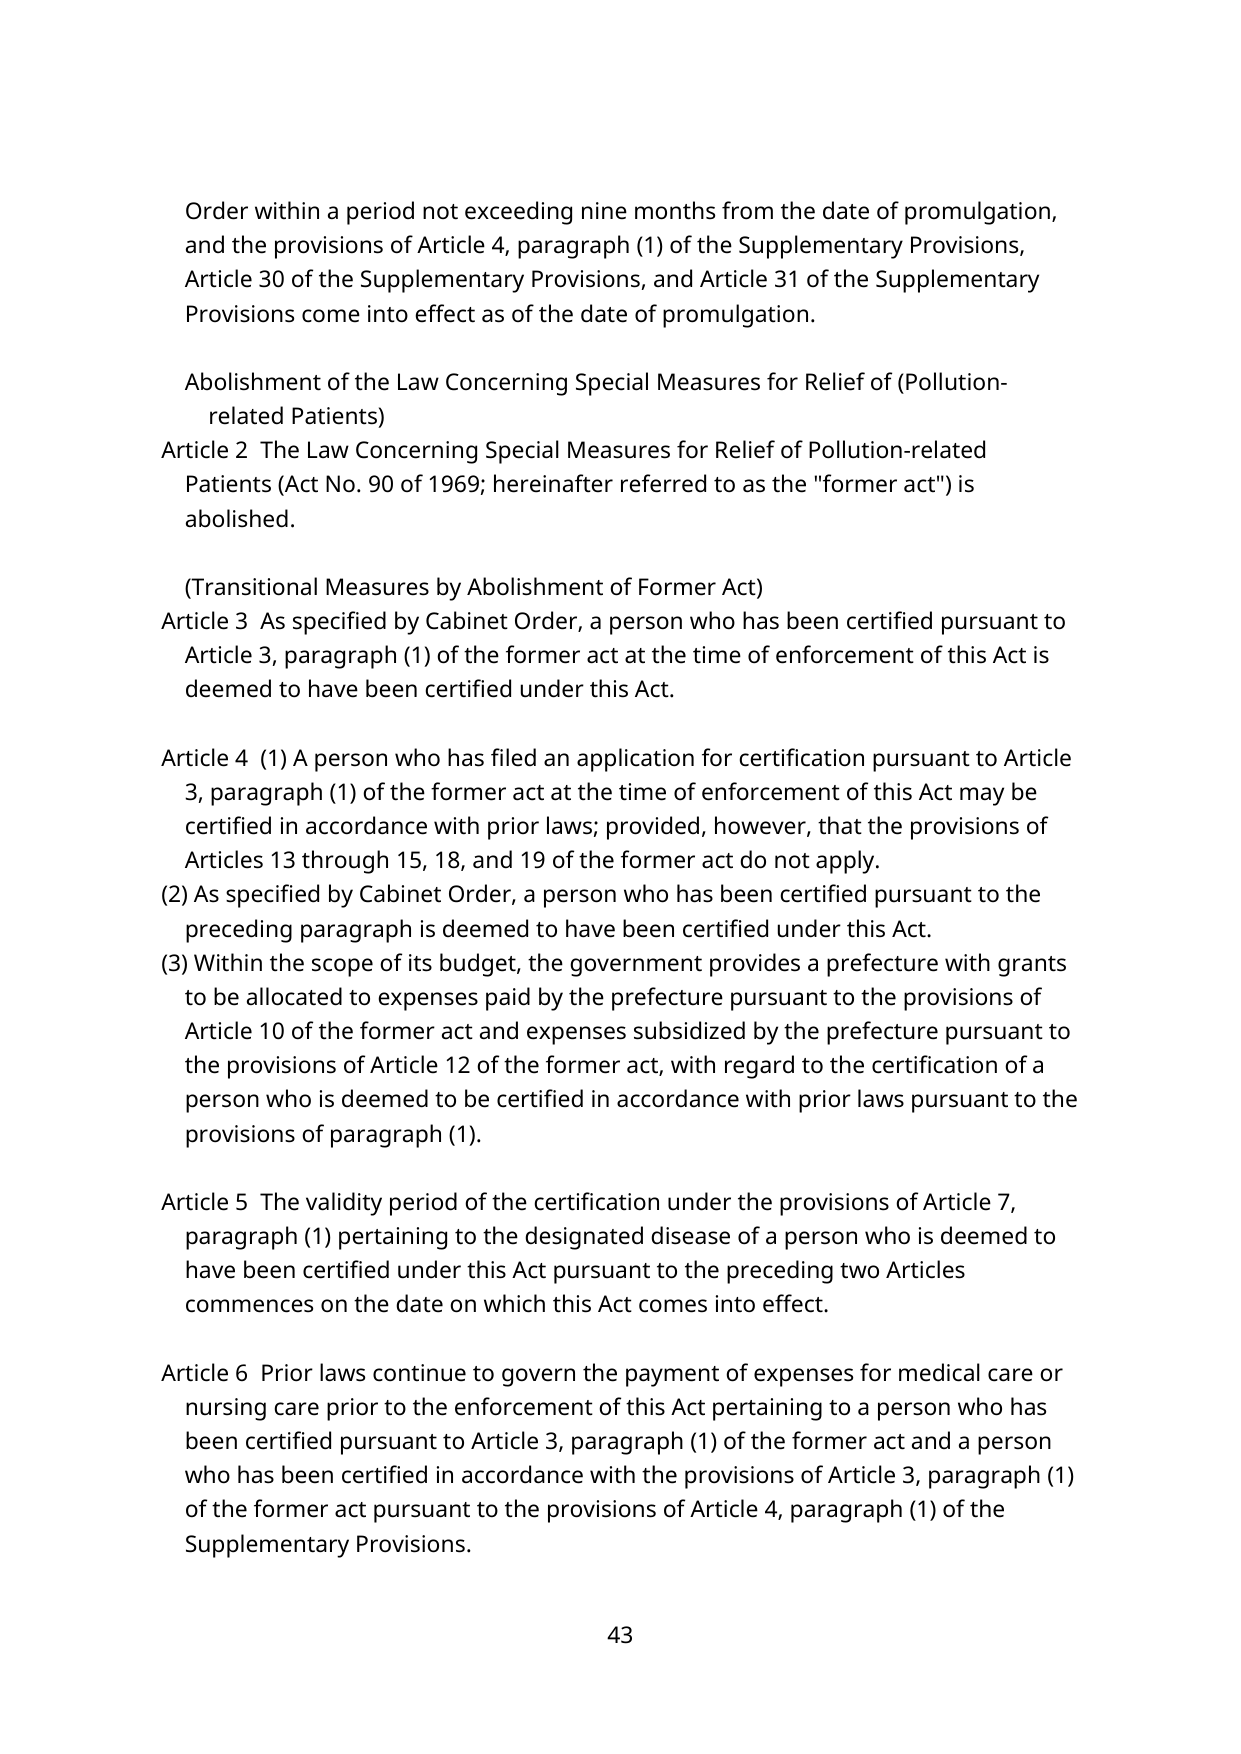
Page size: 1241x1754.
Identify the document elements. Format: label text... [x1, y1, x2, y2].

text Abolishment of the Law Concerning Special Measures for Relief of (Pollution-related Patients) [184, 364, 1079, 433]
text Article 6 Prior laws continue to govern the payment of expenses for medical care or nursing care prior to the enforcement of this Act pertaining to a person who has been certified pursuant to Article 3, paragraph (1) of the former act and a person who has been certified in accordance with the provisions of Article 3, paragraph (1) of the former act pursuant to the provisions of Article 4, paragraph (1) of the Supplementary Provisions. [161, 1355, 1079, 1560]
text (Transitional Measures by Abolishment of Former Act) [184, 569, 1079, 604]
text Article 4 (1) A person who has filed an application for certification pursuant to Article 3, paragraph (1) of the former act at the time of enforcement of this Act may be certified in accordance with prior laws; provided, however, that the provisions of Articles 13 through 15, 18, and 19 of the former act do not apply. [161, 740, 1079, 877]
text (2) As specified by Cabinet Order, a person who has been certified pursuant to the preceding paragraph is deemed to have been certified under this Act. [161, 877, 1079, 945]
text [161, 194, 1079, 330]
text Article 2 The Law Concerning Special Measures for Relief of Pollution-related Patients (Act No. 90 of 1969; hereinafter referred to as the "former act") is abolished. [161, 433, 1079, 535]
text Article 3 As specified by Cabinet Order, a person who has been certified pursuant to Article 3, paragraph (1) of the former act at the time of enforcement of this Act is deemed to have been certified under this Act. [161, 604, 1079, 706]
text Article 5 The validity period of the certification under the provisions of Article 7, paragraph (1) pertaining to the designated disease of a person who is deemed to have been certified under this Act pursuant to the preceding two Articles commences on the date on which this Act comes into effect. [161, 1184, 1079, 1321]
text (3) Within the scope of its budget, the government provides a prefecture with grants to be allocated to expenses paid by the prefecture pursuant to the provisions of Article 10 of the former act and expenses subsidized by the prefecture pursuant to the provisions of Article 12 of the former act, with regard to the certification of a person who is deemed to be certified in accordance with prior laws pursuant to the provisions of paragraph (1). [161, 945, 1079, 1150]
